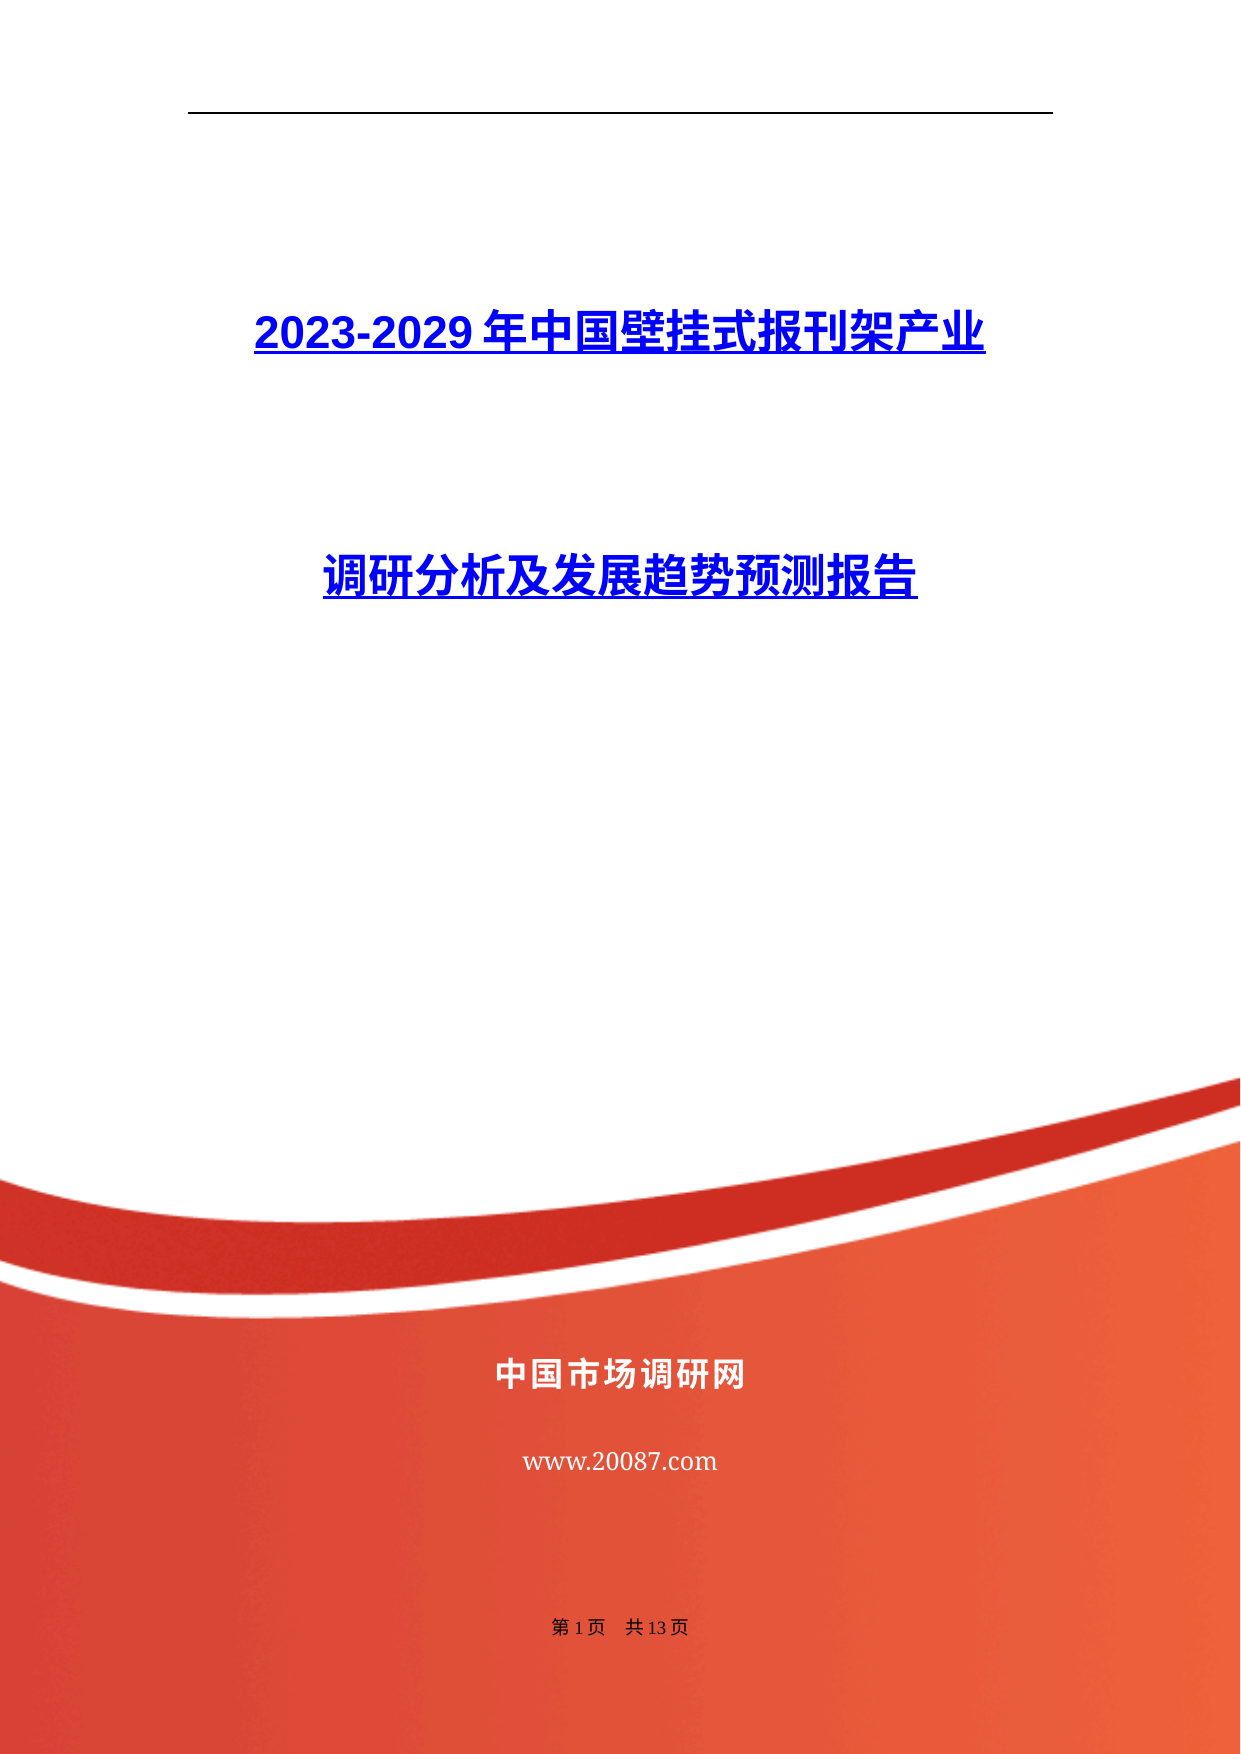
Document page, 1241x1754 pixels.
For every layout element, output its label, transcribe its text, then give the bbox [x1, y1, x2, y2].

table_header 2023-2029年中国壁挂式报刊架产业调研分析及发展趋势预测报告 [188, 207, 1053, 773]
text www.20087.com [187, 1428, 1053, 1493]
subtitle 中国市场调研网 [187, 1339, 1053, 1404]
picture [0, 1006, 1241, 1754]
